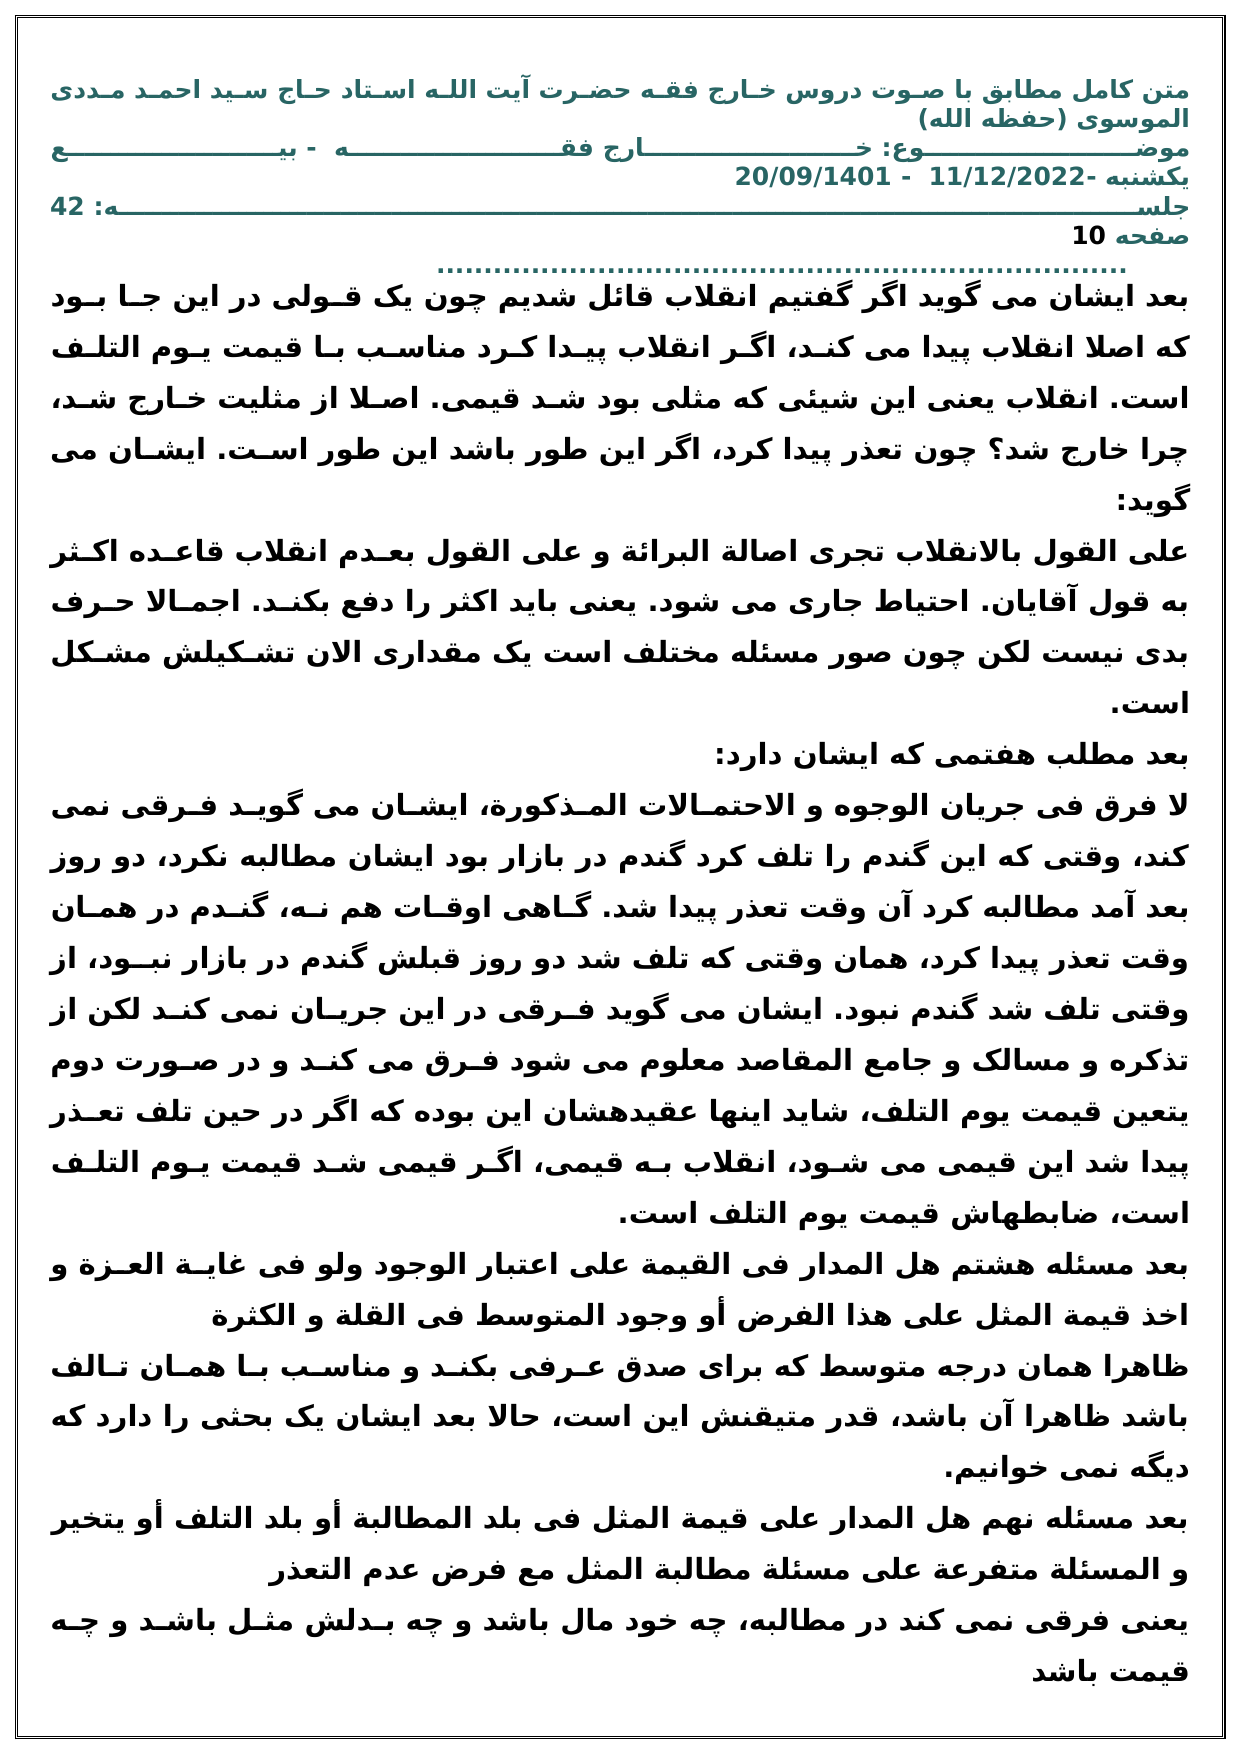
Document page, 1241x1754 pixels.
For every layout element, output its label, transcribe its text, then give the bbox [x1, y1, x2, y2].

text علی القول بالانقلاب تجری اصالة البرائة و علی القول بعدم انقلاب قاعده اکثر به قول آقایان. احتیاط جاری می شود. یعنی باید اکثر را دفع بکند. اجمالا حرف بدی نیست لکن چون صور مسئله مختلف است یک مقداری الان تشکیلش مشکل است. [50, 534, 1190, 721]
text بعد مسئله نهم هل المدار علی قیمة المثل فی بلد المطالبة أو بلد التلف أو یتخیر و المسئلة متفرعة علی مسئلة مطالبة المثل مع فرض عدم التعذر [50, 1502, 1190, 1587]
text بعد ایشان می گوید اگر گفتیم انقلاب قائل شدیم چون یک قولی در این جا بود که اصلا انقلاب پیدا می کند، اگر انقلاب پیدا کرد مناسب با قیمت یوم التلف است. انقلاب یعنی این شیئی که مثلی بود شد قیمی. اصلا از مثلیت خارج شد، چرا خارج شد؟ چون تعذر پیدا کرد، اگر این طور باشد این طور است. ایشان می گوید: [50, 279, 1190, 517]
text بعد مطلب هفتمی که ایشان دارد: [50, 738, 1190, 772]
text بعد مسئله هشتم هل المدار فی القیمة علی اعتبار الوجود ولو فی غایة العزة و اخذ قیمة المثل علی هذا الفرض أو وجود المتوسط فی القلة و الکثرة [50, 1247, 1190, 1332]
text ظاهرا همان درجه متوسط که برای صدق عرفی بکند و مناسب با همان تالف باشد ظاهرا آن باشد، قدر متیقنش این است، حالا بعد ایشان یک بحثی را دارد که دیگه نمی خوانیم. [50, 1349, 1190, 1485]
text یعنی فرقی نمی کند در مطالبه، چه خود مال باشد و چه بدلش مثل باشد و چه قیمت باشد [50, 1603, 1190, 1688]
text لا فرق فی جریان الوجوه و الاحتمالات المذکورة، ایشان می گوید فرقی نمی کند، وقتی که این گندم را تلف کرد گندم در بازار بود ایشان مطالبه نکرد، دو روز بعد آمد مطالبه کرد آن وقت تعذر پیدا شد. گاهی اوقات هم نه، گندم در همان وقت تعذر پیدا کرد، همان وقتی که تلف شد دو روز قبلش گندم در بازار نبود، از وقتی تلف شد گندم نبود. ایشان می گوید فرقی در این جریان نمی کند لکن از تذکره و مسالک و جامع المقاصد معلوم می شود فرق می کند و در صورت دوم یتعین قیمت یوم التلف، شاید اینها عقیدهشان این بوده که اگر در حین تلف تعذر پیدا شد این قیمی می شود، انقلاب به قیمی، اگر قیمی شد قیمت یوم التلف است، ضابطهاش قیمت یوم التلف است. [50, 788, 1190, 1230]
